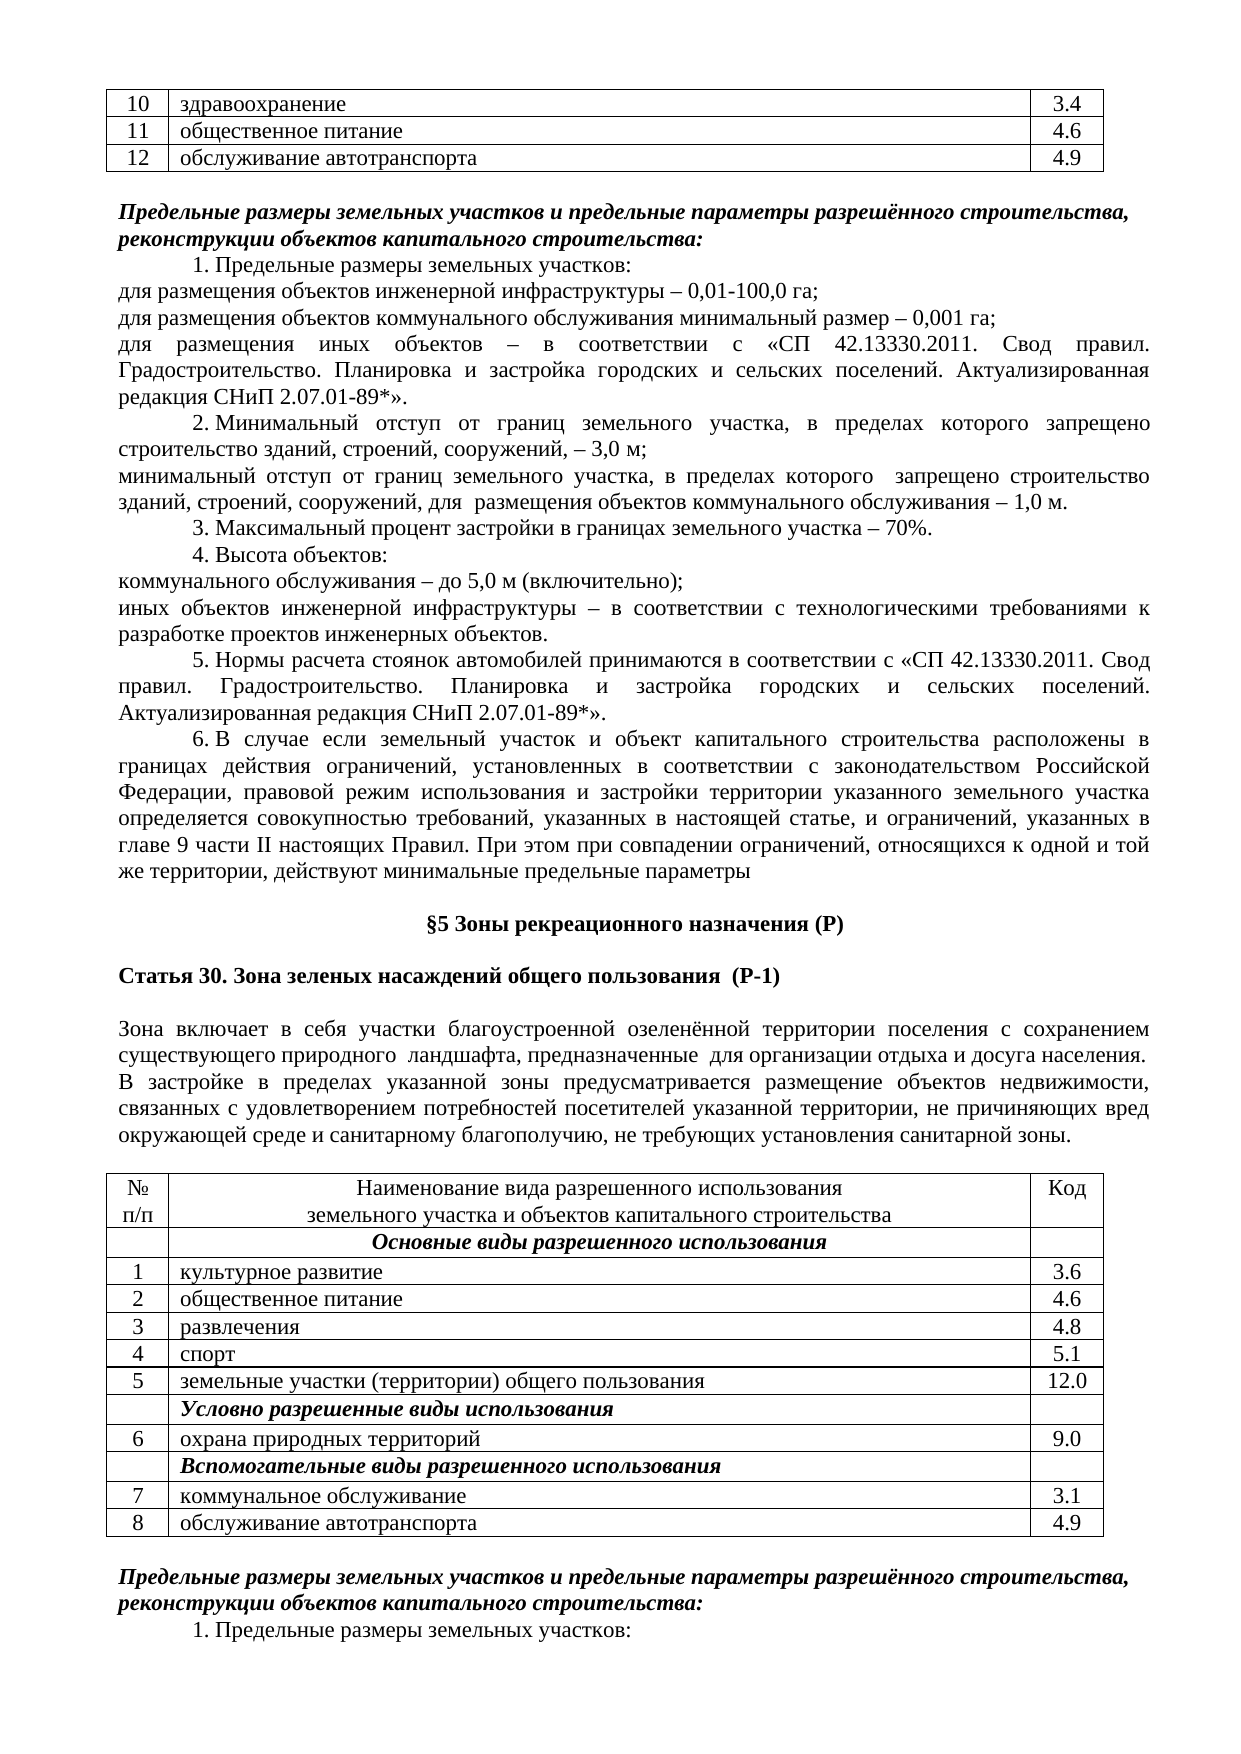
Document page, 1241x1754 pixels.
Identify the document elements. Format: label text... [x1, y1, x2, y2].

table_cell Условно разрешенные виды использования [169, 1395, 1030, 1424]
table_cell земельные участки (территории) общего пользования [169, 1368, 1030, 1394]
table_cell общественное питание [169, 1285, 1030, 1312]
table_cell 6 [107, 1425, 168, 1451]
table_cell [107, 1452, 168, 1481]
text коммунального обслуживания – до 5,0 м (включительно); [118, 567, 1152, 593]
table_cell 2 [107, 1285, 168, 1312]
table_cell [1031, 1395, 1103, 1424]
table_header Наименование вида разрешенного использования земельного участка и объектов капитального строительства [169, 1174, 1030, 1227]
table_cell [107, 1395, 168, 1424]
text 3. Максимальный процент застройки в границах земельного участка – 70%. [118, 514, 1152, 541]
text 1. Предельные размеры земельных участков: [118, 251, 1152, 277]
table_cell обслуживание автотранспорта [169, 1509, 1030, 1536]
text 2. Минимальный отступ от границ земельного участка, в пределах которого запрещено строительство зданий, строений, сооружений, – 3,0 м; [118, 409, 1152, 462]
text 6. В случае если земельный участок и объект капитального строительства расположены в границах действия ограничений, установленных в соответствии с законодательством Российской Федерации, правовой режим использования и застройки территории указанного земельного участка определяется совокупностью требований, указанных в настоящей статье, и ограничений, указанных в главе 9 части II настоящих Правил. При этом при совпадении ограничений, относящихся к одной и той же территории, действуют минимальные предельные параметры [118, 725, 1152, 883]
table_cell [107, 1228, 168, 1257]
table_cell Вспомогательные виды разрешенного использования [169, 1452, 1030, 1481]
table_cell 8 [107, 1509, 168, 1536]
text Зона включает в себя участки благоустроенной озеленённой территории поселения с сохранением существующего природного ландшафта, предназначенные для организации отдыха и досуга населения. [118, 1015, 1152, 1068]
table_cell здравоохранение [169, 90, 1030, 116]
table_cell 4 [107, 1340, 168, 1366]
table_cell 4.6 [1031, 1285, 1103, 1312]
table_cell охрана природных территорий [169, 1425, 1030, 1451]
text иных объектов инженерной инфраструктуры – в соответствии с технологическими требованиями к разработке проектов инженерных объектов. [118, 593, 1152, 646]
table_cell обслуживание автотранспорта [169, 145, 1030, 171]
table_cell 11 [107, 117, 168, 143]
text Предельные размеры земельных участков и предельные параметры разрешённого строительства, реконструкции объектов капитального строительства: [118, 198, 1152, 251]
table_cell коммунальное обслуживание [169, 1482, 1030, 1508]
text 5. Нормы расчета стоянок автомобилей принимаются в соответствии с «СП 42.13330.2011. Свод правил. Градостроительство. Планировка и застройка городских и сельских поселений. Актуализированная редакция СНиП 2.07.01-89*». [118, 646, 1152, 725]
text 4. Высота объектов: [118, 541, 1152, 567]
table_cell 5.1 [1031, 1340, 1103, 1366]
text Статья 30. Зона зеленых насаждений общего пользования (Р-1) [118, 962, 1152, 989]
table_cell 5 [107, 1368, 168, 1394]
text для размещения объектов инженерной инфраструктуры – 0,01-100,0 га; [118, 277, 1152, 304]
table_cell культурное развитие [169, 1258, 1030, 1284]
table_cell 3 [107, 1313, 168, 1339]
table_header № п/п [107, 1174, 168, 1227]
table_cell 7 [107, 1482, 168, 1508]
table_cell Основные виды разрешенного использования [169, 1228, 1030, 1257]
text для размещения объектов коммунального обслуживания минимальный размер – 0,001 га; [118, 304, 1152, 330]
table_cell [1031, 1228, 1103, 1257]
table_cell 12 [107, 145, 168, 171]
text минимальный отступ от границ земельного участка, в пределах которого запрещено строительство зданий, строений, сооружений, для размещения объектов коммунального обслуживания – 1,0 м. [118, 462, 1152, 514]
table_cell 4.9 [1031, 1509, 1103, 1536]
table_cell общественное питание [169, 117, 1030, 143]
text для размещения иных объектов – в соответствии с «СП 42.13330.2011. Свод правил. Градостроительство. Планировка и застройка городских и сельских поселений. Актуализированная редакция СНиП 2.07.01-89*». [118, 330, 1152, 409]
text Предельные размеры земельных участков и предельные параметры разрешённого строительства, реконструкции объектов капитального строительства: [118, 1563, 1152, 1616]
table_cell 4.8 [1031, 1313, 1103, 1339]
text В застройке в пределах указанной зоны предусматривается размещение объектов недвижимости, связанных с удовлетворением потребностей посетителей указанной территории, не причиняющих вред окружающей среде и санитарному благополучию, не требующих установления санитарной зоны. [118, 1068, 1152, 1147]
text 1. Предельные размеры земельных участков: [118, 1616, 1152, 1642]
table_cell спорт [169, 1340, 1030, 1366]
table_cell 4.6 [1031, 117, 1103, 143]
table_cell 10 [107, 90, 168, 116]
table_cell 4.9 [1031, 145, 1103, 171]
table_cell 3.6 [1031, 1258, 1103, 1284]
table_cell 12.0 [1031, 1368, 1103, 1394]
table_cell развлечения [169, 1313, 1030, 1339]
table_cell 1 [107, 1258, 168, 1284]
text §5 Зоны рекреационного назначения (Р) [118, 910, 1152, 936]
table_cell [1031, 1452, 1103, 1481]
table_header Код [1031, 1174, 1103, 1227]
table_cell 3.1 [1031, 1482, 1103, 1508]
table_cell 9.0 [1031, 1425, 1103, 1451]
table_cell 3.4 [1031, 90, 1103, 116]
